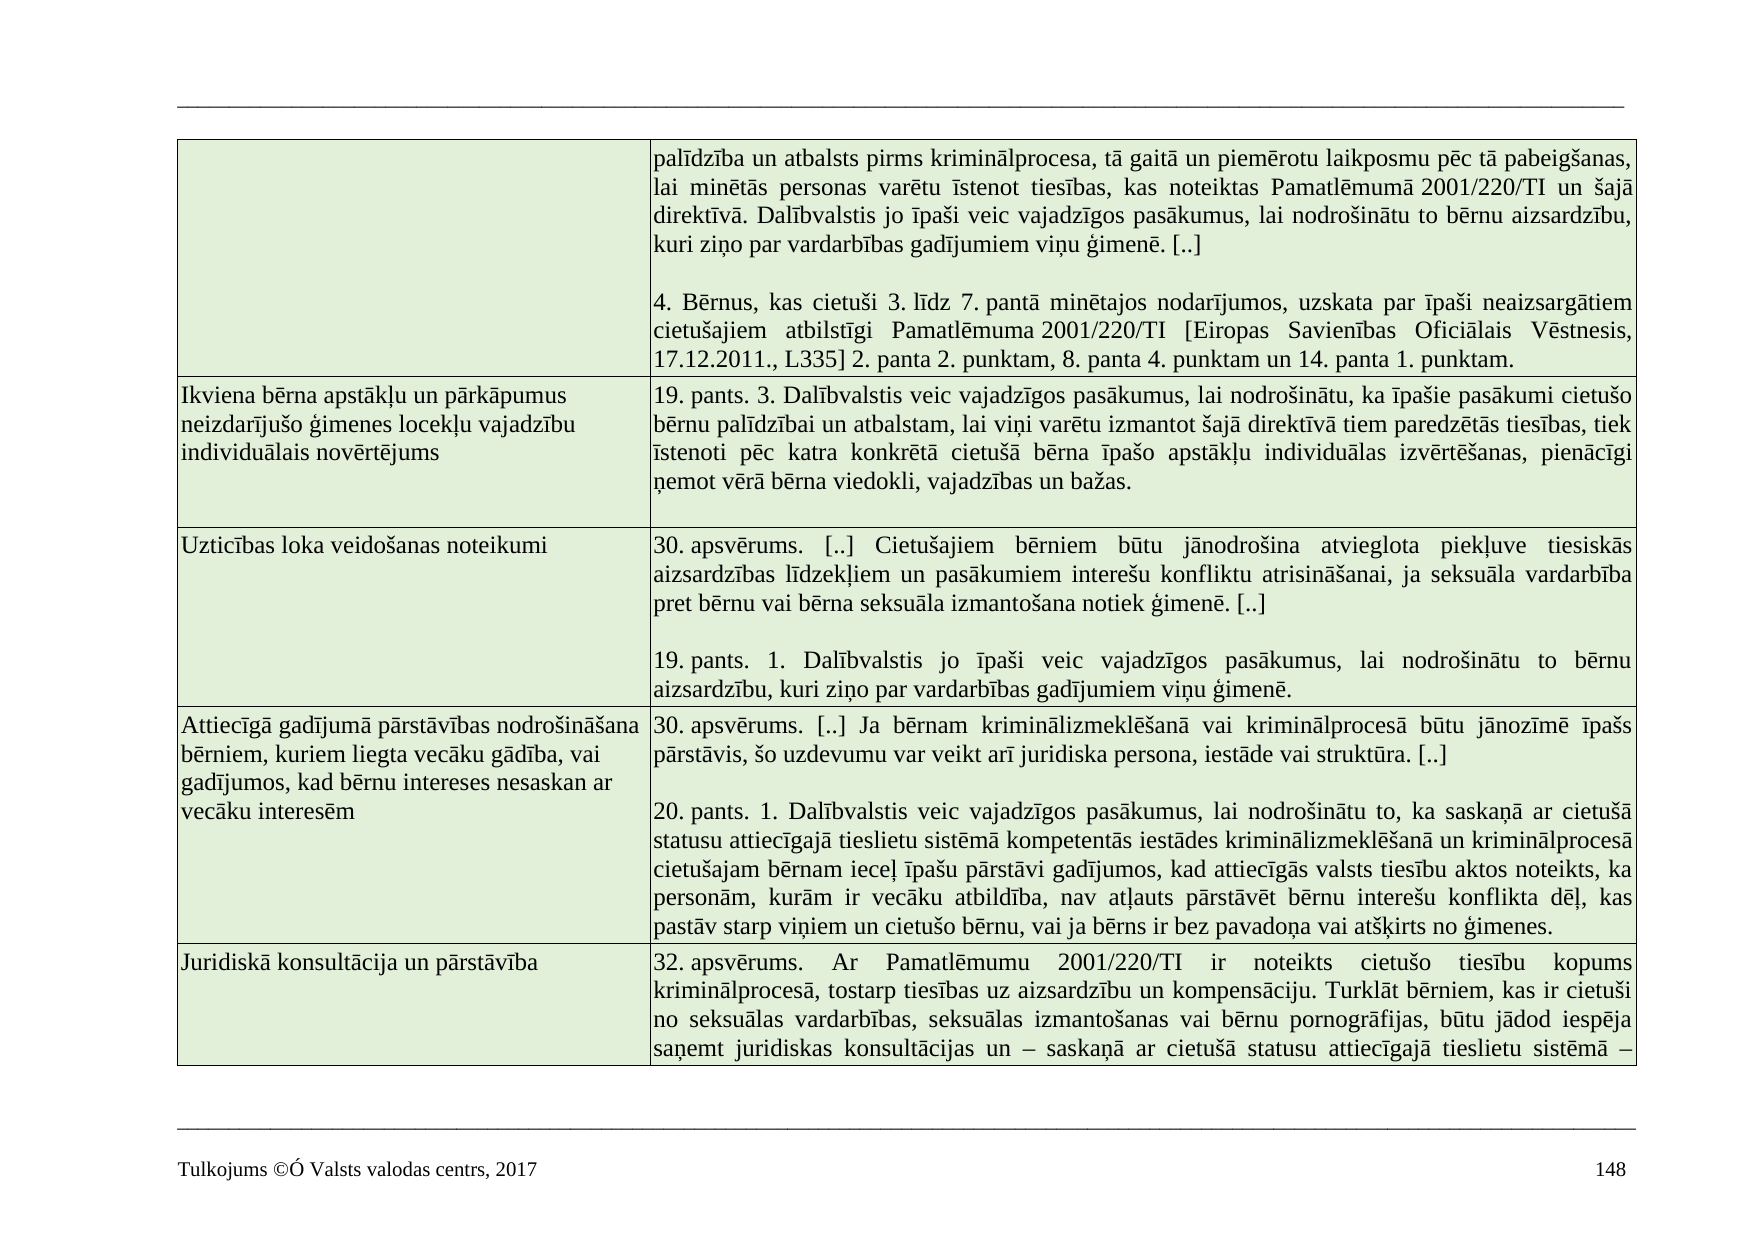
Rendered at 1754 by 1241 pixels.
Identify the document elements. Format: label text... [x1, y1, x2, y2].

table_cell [178, 944, 650, 1065]
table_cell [178, 140, 650, 376]
table_cell Uzticības loka veidošanas noteikumi [178, 528, 650, 706]
table_cell 30. apsvērums. [..] Ja bērnam kriminālizmeklēšanā vai kriminālprocesā būtu jānozīmē īpašs pārstāvis, šo uzdevumu var veikt arī juridiska persona, iestāde vai struktūra. [..] 20. pants. 1. Dalībvalstis veic vajadzīgos pasākumus, lai nodrošinātu to, ka saskaņā ar cietušā statusu attiecīgajā tieslietu sistēmā kompetentās iestādes kriminālizmeklēšanā un kriminālprocesā cietušajam bērnam ieceļ īpašu pārstāvi gadījumos, kad attiecīgās valsts tiesību aktos noteikts, ka personām, kurām ir vecāku atbildība, nav atļauts pārstāvēt bērnu interešu konflikta dēļ, kas pastāv starp viņiem un cietušo bērnu, vai ja bērns ir bez pavadoņa vai atšķirts no ģimenes. [651, 707, 1636, 943]
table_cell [651, 944, 1636, 1065]
table_cell Ikviena bērna apstākļu un pārkāpumus neizdarījušo ģimenes locekļu vajadzību individuālais novērtējums [178, 377, 650, 527]
table_cell 19. pants. 3. Dalībvalstis veic vajadzīgos pasākumus, lai nodrošinātu, ka īpašie pasākumi cietušo bērnu palīdzībai un atbalstam, lai viņi varētu izmantot šajā direktīvā tiem paredzētās tiesības, tiek īstenoti pēc katra konkrētā cietušā bērna īpašo apstākļu individuālas izvērtēšanas, pienācīgi ņemot vērā bērna viedokli, vajadzības un bažas. [651, 377, 1636, 527]
table_cell 30. apsvērums. [..] Cietušajiem bērniem būtu jānodrošina atvieglota piekļuve tiesiskās aizsardzības līdzekļiem un pasākumiem interešu konfliktu atrisināšanai, ja seksuāla vardarbība pret bērnu vai bērna seksuāla izmantošana notiek ģimenē. [..] 19. pants. 1. Dalībvalstis jo īpaši veic vajadzīgos pasākumus, lai nodrošinātu to bērnu aizsardzību, kuri ziņo par vardarbības gadījumiem viņu ģimenē. [651, 528, 1636, 706]
table_cell Attiecīgā gadījumā pārstāvības nodrošināšana bērniem, kuriem liegta vecāku gādība, vai gadījumos, kad bērnu intereses nesaskan ar vecāku interesēm [178, 707, 650, 943]
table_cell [651, 140, 1636, 376]
